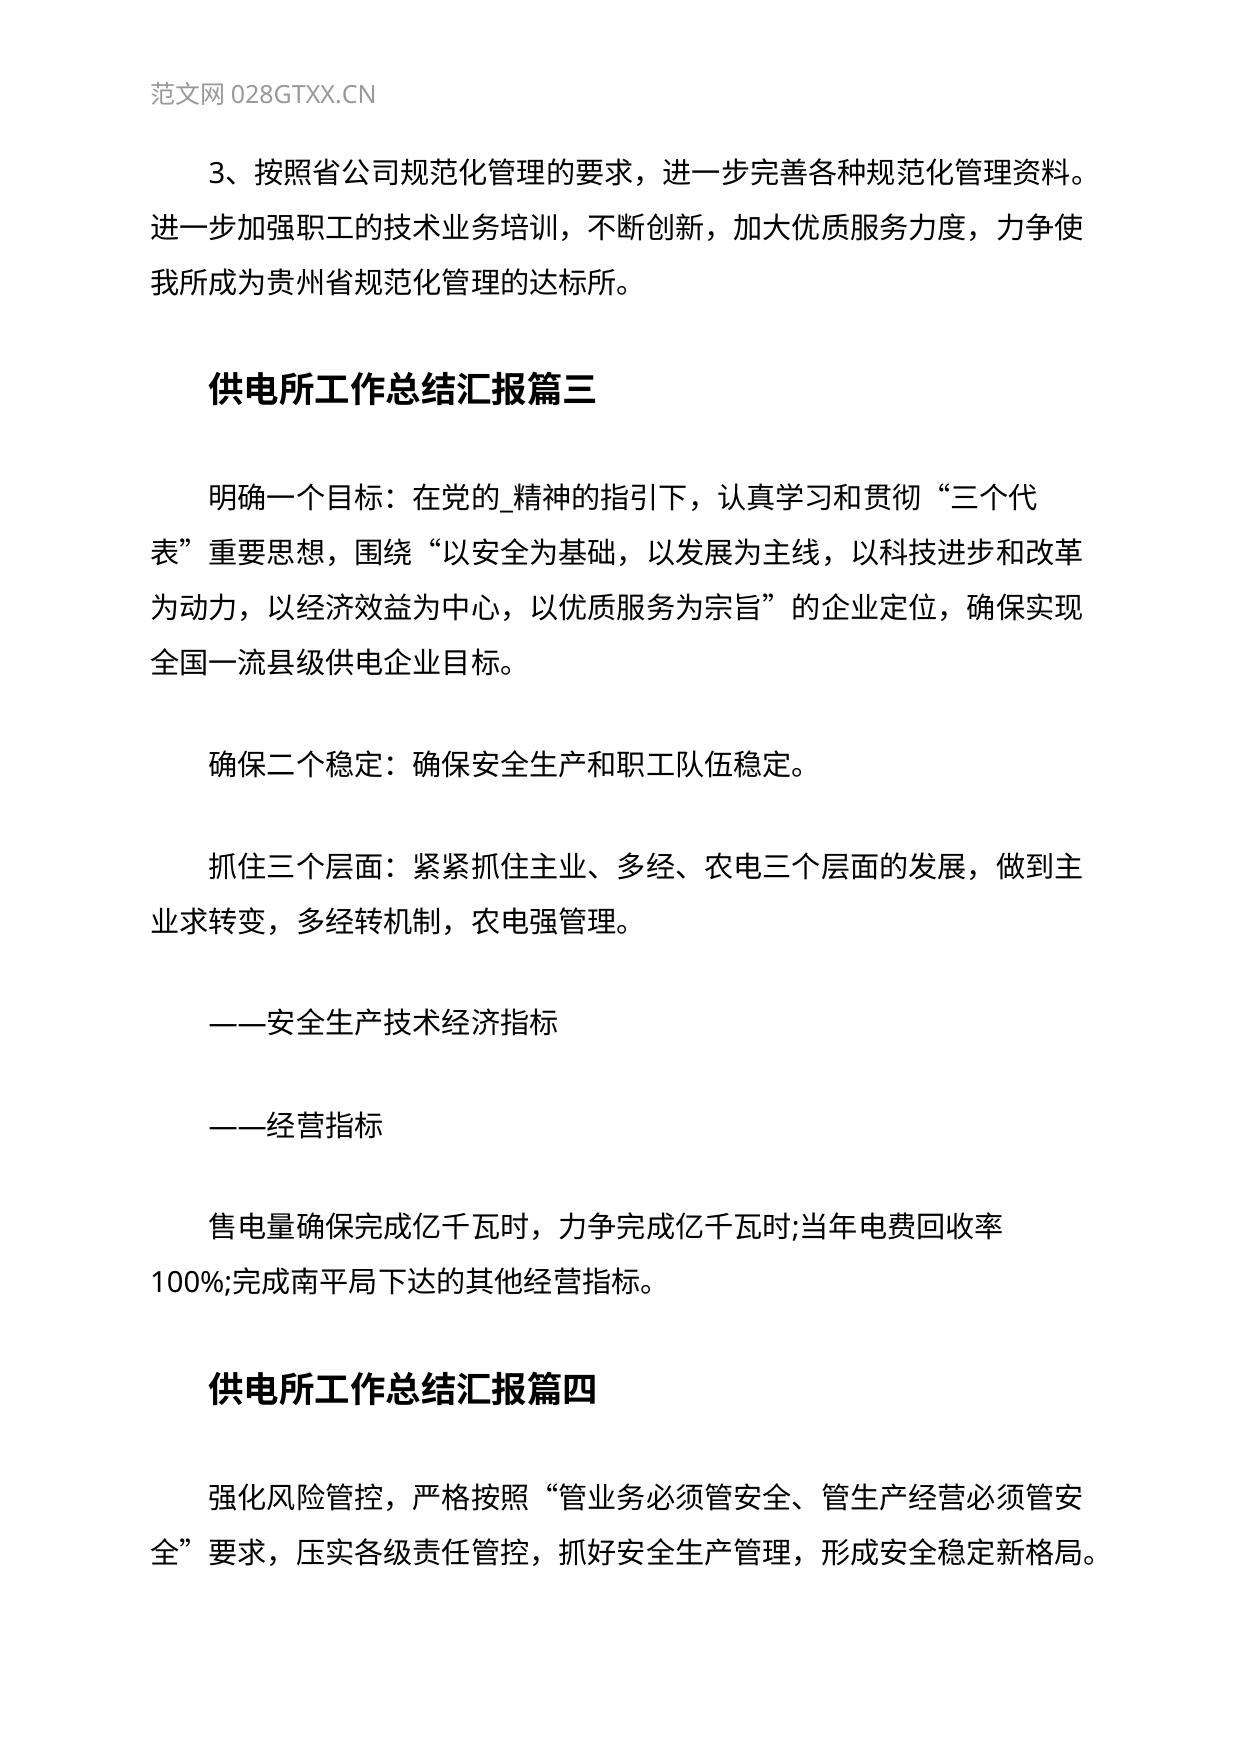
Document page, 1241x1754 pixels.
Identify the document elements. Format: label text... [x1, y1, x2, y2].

text 明确一个目标：在党的_精神的指引下，认真学习和贯彻“三个代表”重要思想，围绕“以安全为基础，以发展为主线，以科技进步和改革为动力，以经济效益为中心，以优质服务为宗旨”的企业定位，确保实现全国一流县级供电企业目标。 [150, 475, 1090, 682]
text 抓住三个层面：紧紧抓住主业、多经、农电三个层面的发展，做到主业求转变，多经转机制，农电强管理。 [150, 843, 1090, 941]
text ——经营指标 [150, 1102, 1090, 1144]
text 供电所工作总结汇报篇四 [150, 1361, 1090, 1412]
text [150, 1474, 1090, 1572]
text 供电所工作总结汇报篇三 [150, 362, 1090, 413]
text 确保二个稳定：确保安全生产和职工队伍稳定。 [150, 742, 1090, 784]
text 3、按照省公司规范化管理的要求，进一步完善各种规范化管理资料。进一步加强职工的技术业务培训，不断创新，加大优质服务力度，力争使我所成为贵州省规范化管理的达标所。 [150, 150, 1090, 302]
text ——安全生产技术经济指标 [150, 1000, 1090, 1042]
text 售电量确保完成亿千瓦时，力争完成亿千瓦时;当年电费回收率100%;完成南平局下达的其他经营指标。 [150, 1204, 1090, 1301]
